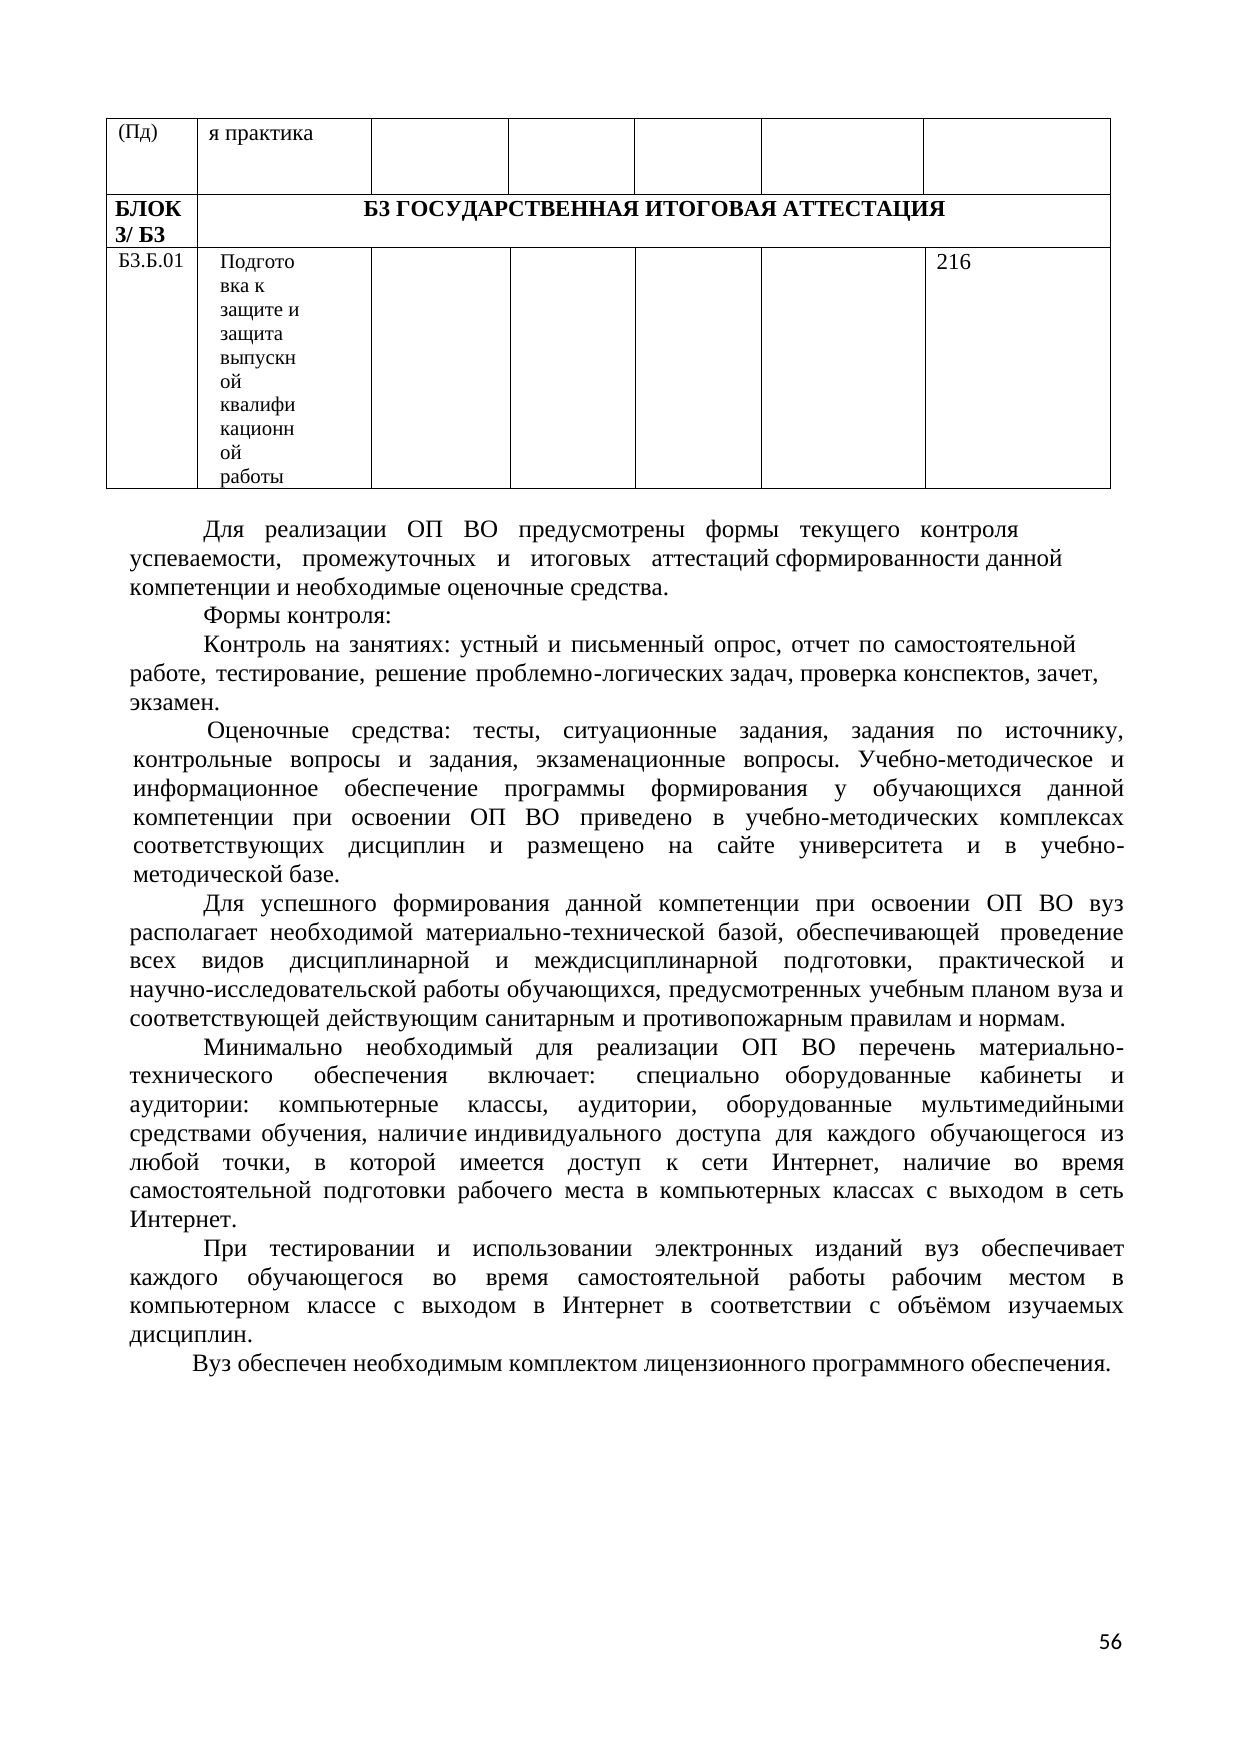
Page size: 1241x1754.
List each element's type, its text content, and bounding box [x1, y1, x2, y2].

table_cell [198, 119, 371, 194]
text Минимально необходимый для реализации ОП ВО перечень материально-технического обеспечения включает: специально оборудованные кабинеты и аудитории: компьютерные классы, аудитории, оборудованные мультимедийными средствами обучения, наличие индивидуального доступа для каждого обучающегося из любой точки, в которой имеется доступ к сети Интернет, наличие во время самостоятельной подготовки рабочего места в компьютерных классах с выходом в сеть Интернет. [129, 1032, 1124, 1233]
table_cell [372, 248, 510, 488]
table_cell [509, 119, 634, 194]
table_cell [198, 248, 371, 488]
text При тестировании и использовании электронных изданий вуз обеспечивает каждого обучающегося во время самостоятельной работы рабочим местом в компьютерном классе с выходом в Интернет в соответствии с объёмом изучаемых дисциплин. [129, 1233, 1124, 1348]
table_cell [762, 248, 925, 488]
text Вуз обеспечен необходимым комплектом лицензионного программного обеспечения. [118, 1348, 1122, 1377]
text Для реализации ОП ВО предусмотрены формы текущего контроля успеваемости, промежуточных и итоговых аттестаций сформированности данной компетенции и необходимые оценочные средства. [129, 514, 1124, 601]
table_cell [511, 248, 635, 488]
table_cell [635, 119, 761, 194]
text Формы контроля: [203, 601, 1124, 629]
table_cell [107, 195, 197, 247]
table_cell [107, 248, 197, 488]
text Контроль на занятиях: устный и письменный опрос, отчет по самостоятельной работе, тестирование, решение проблемно-логических задач, проверка конспектов, зачет, экзамен. [129, 629, 1124, 716]
text Для успешного формирования данной компетенции при освоении ОП ВО вуз располагает необходимой материально-технической базой, обеспечивающей проведение всех видов дисциплинарной и междисциплинарной подготовки, практической и научно-исследовательской работы обучающихся, предусмотренных учебным планом вуза и соответствующей действующим санитарным и противопожарным правилам и нормам. [129, 888, 1124, 1032]
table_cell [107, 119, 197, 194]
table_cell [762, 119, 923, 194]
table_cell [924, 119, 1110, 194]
text Оценочные средства: тесты, ситуационные задания, задания по источнику, контрольные вопросы и задания, экзаменационные вопросы. Учебно-методическое и информационное обеспечение программы формирования у обучающихся данной компетенции при освоении ОП ВО приведено в учебно-методических комплексах соответствующих дисциплин и размещено на сайте университета и в учебно-методической базе. [133, 716, 1124, 888]
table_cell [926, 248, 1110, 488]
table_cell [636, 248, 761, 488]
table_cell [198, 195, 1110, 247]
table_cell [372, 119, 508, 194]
